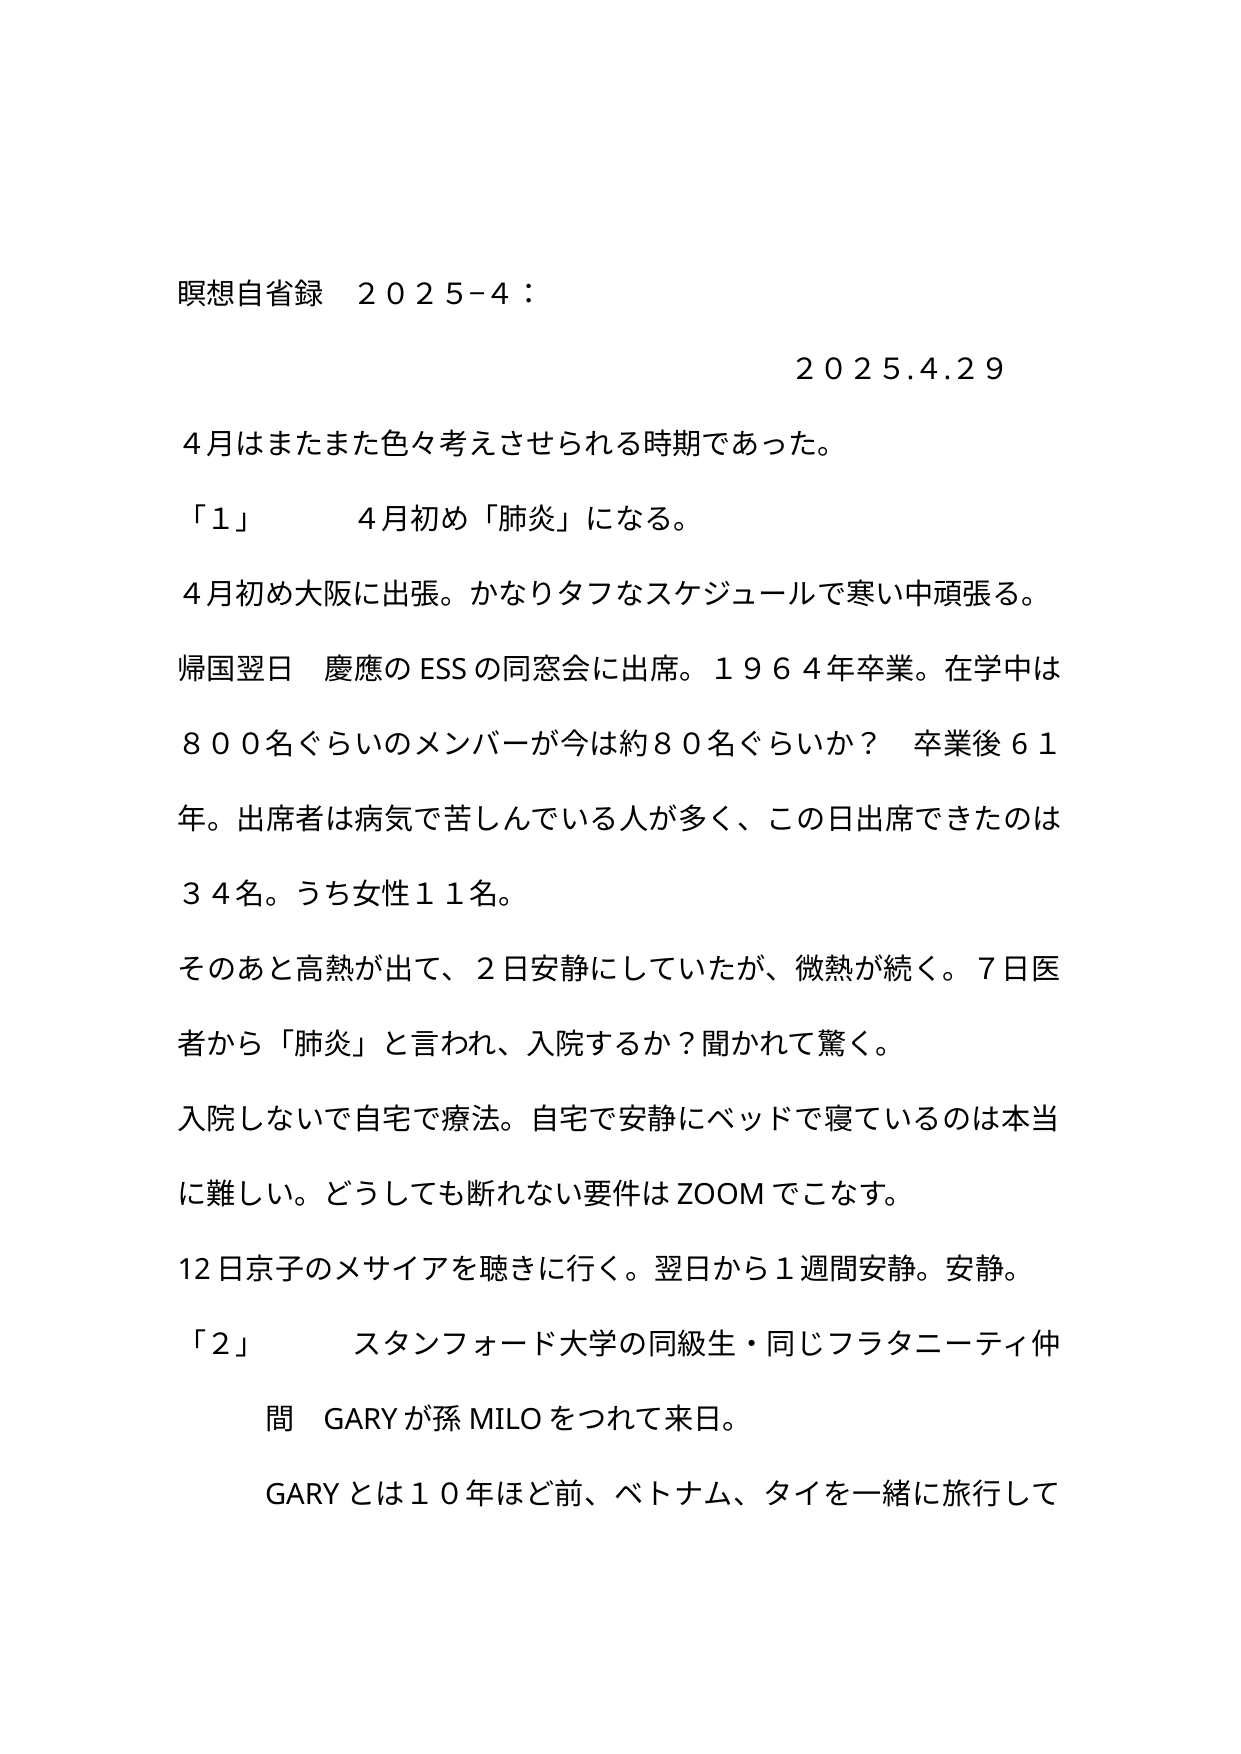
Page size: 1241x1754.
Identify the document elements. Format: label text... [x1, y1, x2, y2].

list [265, 1454, 1063, 1529]
text 入院しないで自宅で療法。自宅で安静にベッドで寝ているのは本当に難しい。どうしても断れない要件はZOOMでこなす。 [177, 1079, 1063, 1229]
text そのあと高熱が出て、２日安静にしていたが、微熱が続く。７日医者から「肺炎」と言われ、入院するか？聞かれて驚く。 [177, 929, 1063, 1079]
text ４月はまたまた色々考えさせられる時期であった。 [177, 404, 1063, 479]
list スタンフォード大学の同級生・同じフラタニーティ仲間 GARYが孫 MILOをつれて来日。 [177, 1304, 1063, 1454]
text ２０２５.４.２９ [177, 329, 1063, 404]
text ４月初め大阪に出張。かなりタフなスケジュールで寒い中頑張る。 [177, 554, 1063, 629]
list ４月初め「肺炎」になる。 [177, 479, 1063, 554]
text 帰国翌日 慶應のESSの同窓会に出席。１９６４年卒業。在学中は８００名ぐらいのメンバーが今は約８０名ぐらいか？ 卒業後6１年。出席者は病気で苦しんでいる人が多く、この日出席できたのは３４名。うち女性１１名。 [177, 629, 1063, 929]
text 瞑想自省録 ２０２５−４： [177, 254, 1063, 329]
text 12日京子のメサイアを聴きに行く。翌日から１週間安静。安静。 [177, 1229, 1063, 1304]
